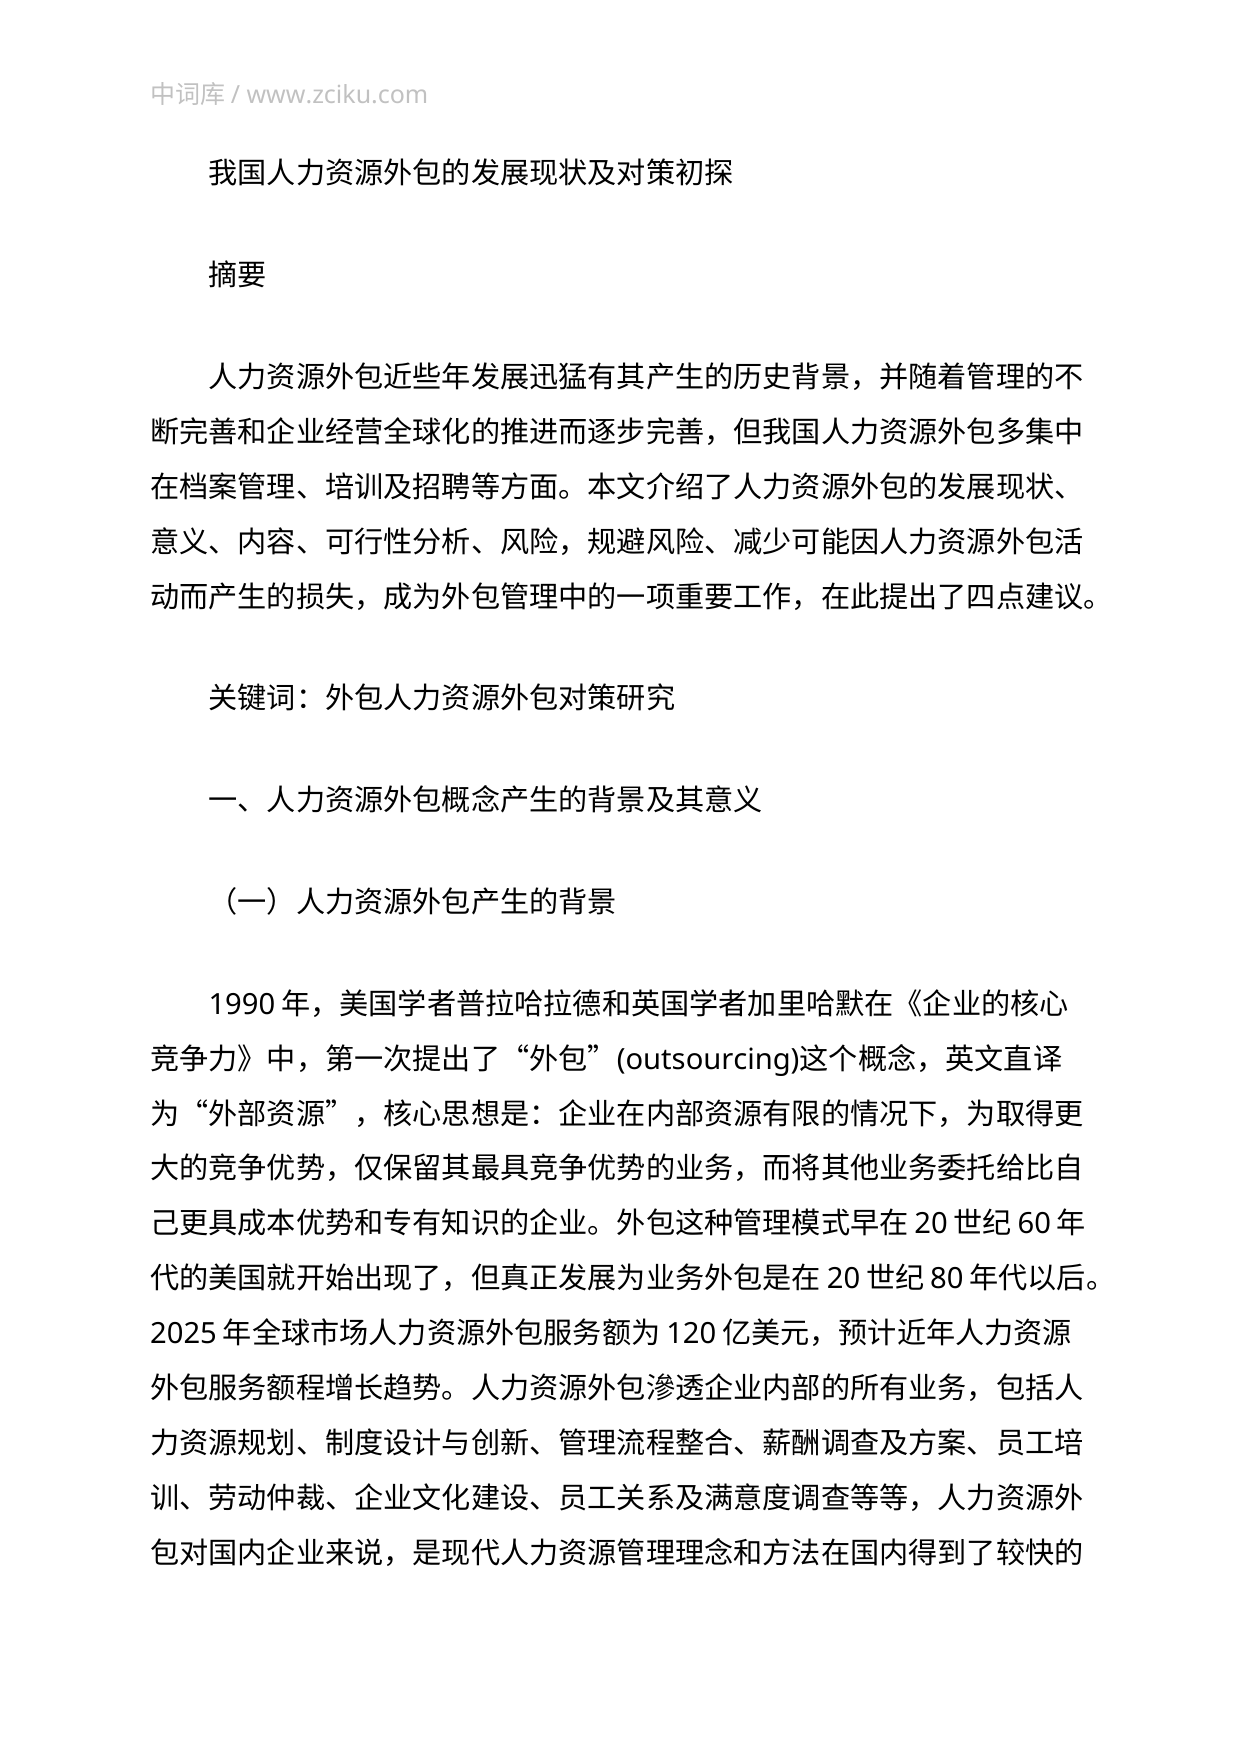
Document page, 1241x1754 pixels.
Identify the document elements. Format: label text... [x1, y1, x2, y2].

text （一）人力资源外包产生的背景 [150, 878, 1090, 921]
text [150, 980, 1090, 1572]
text 摘要 [150, 252, 1090, 294]
text 我国人力资源外包的发展现状及对策初探 [150, 150, 1090, 192]
text 一、人力资源外包概念产生的背景及其意义 [150, 777, 1090, 819]
text 人力资源外包近些年发展迅猛有其产生的历史背景，并随着管理的不断完善和企业经营全球化的推进而逐步完善，但我国人力资源外包多集中在档案管理、培训及招聘等方面。本文介绍了人力资源外包的发展现状、意义、内容、可行性分析、风险，规避风险、减少可能因人力资源外包活动而产生的损失，成为外包管理中的一项重要工作，在此提出了四点建议。 [150, 353, 1090, 615]
text 关键词：外包人力资源外包对策研究 [150, 675, 1090, 717]
